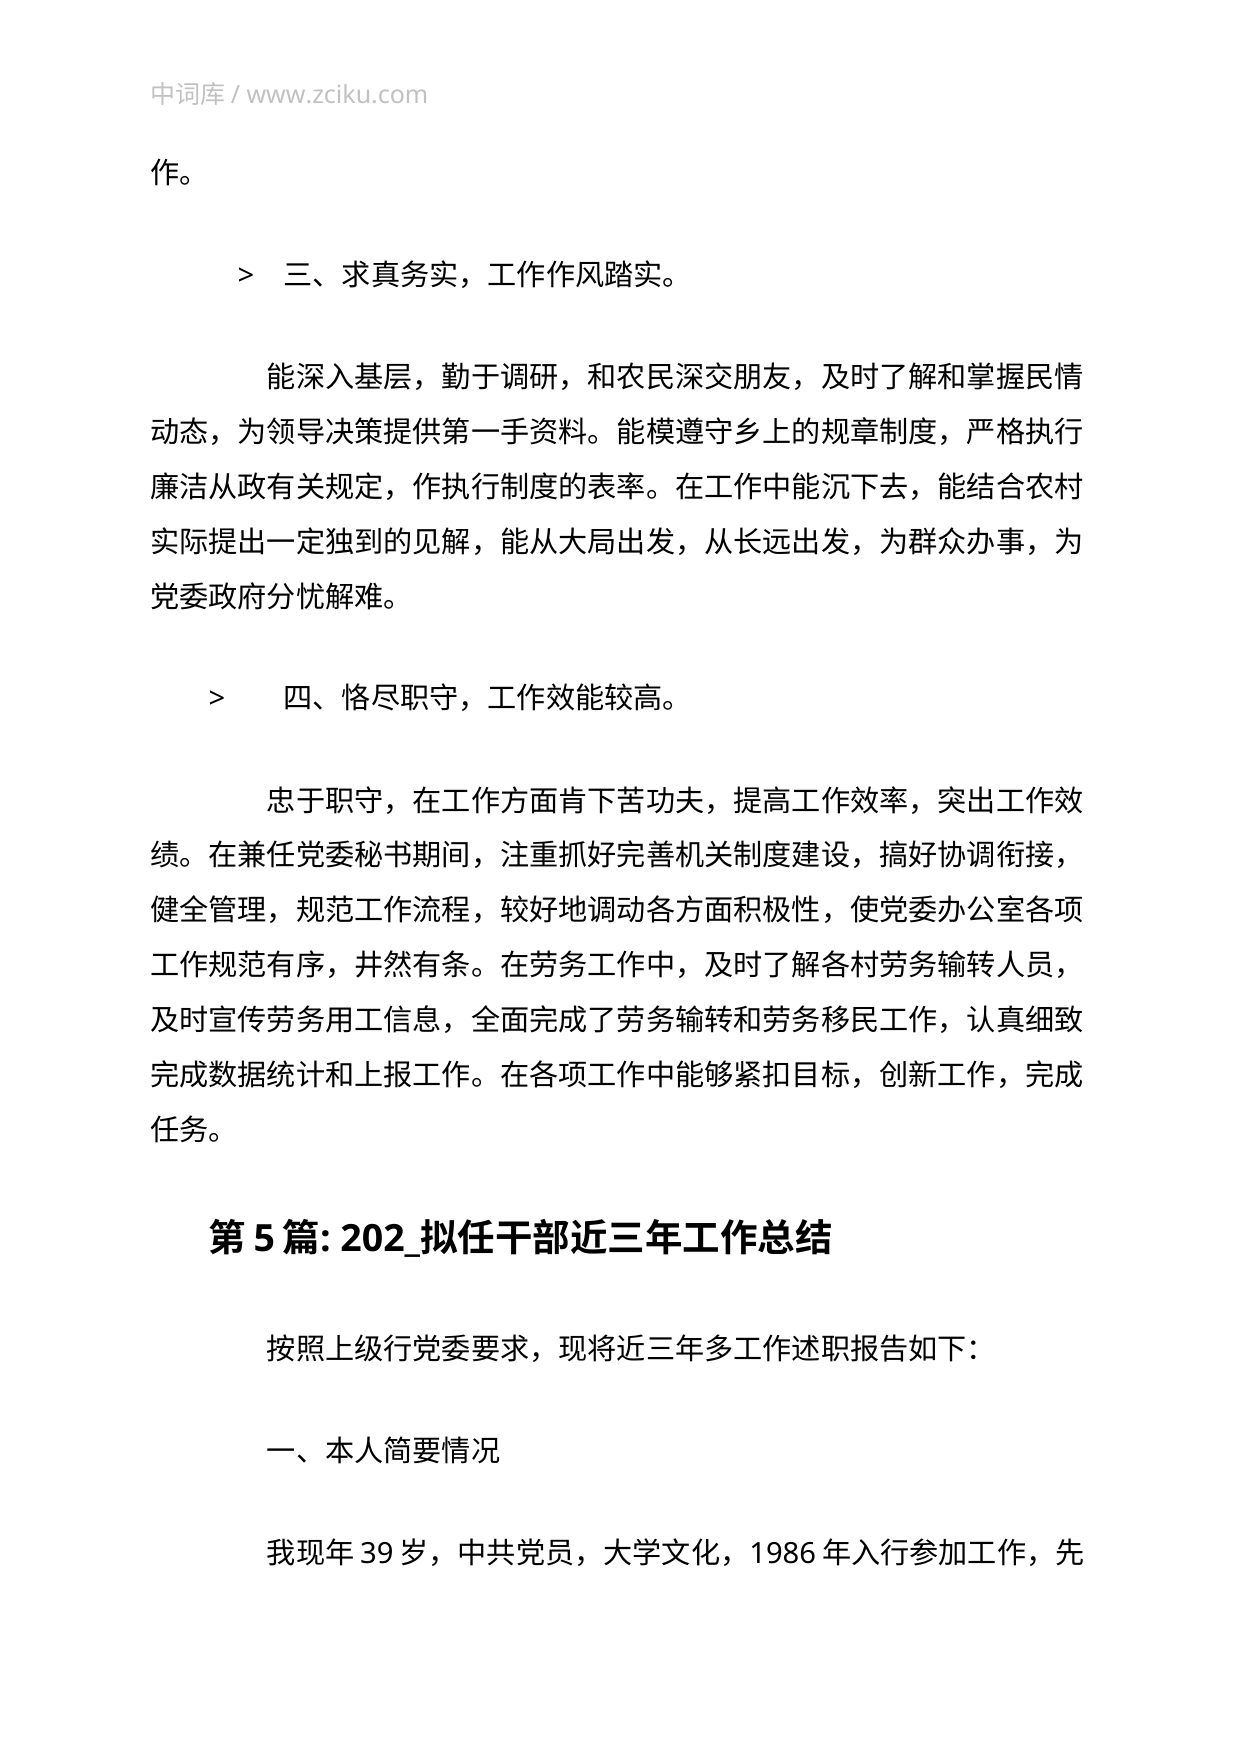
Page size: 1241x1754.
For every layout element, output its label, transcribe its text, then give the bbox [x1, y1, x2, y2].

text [150, 1529, 1090, 1572]
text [150, 150, 1090, 192]
text 按照上级行党委要求，现将近三年多工作述职报告如下： [150, 1326, 1090, 1368]
text > 四、恪尽职守，工作效能较高。 [150, 675, 1090, 717]
text 一、本人简要情况 [150, 1428, 1090, 1470]
text 忠于职守，在工作方面肯下苦功夫，提高工作效率，突出工作效绩。在兼任党委秘书期间，注重抓好完善机关制度建设，搞好协调衔接，健全管理，规范工作流程，较好地调动各方面积极性，使党委办公室各项工作规范有序，井然有条。在劳务工作中，及时了解各村劳务输转人员，及时宣传劳务用工信息，全面完成了劳务输转和劳务移民工作，认真细致完成数据统计和上报工作。在各项工作中能够紧扣目标，创新工作，完成任务。 [150, 777, 1090, 1149]
text 第5篇: 202_拟任干部近三年工作总结 [150, 1208, 1090, 1263]
text 能深入基层，勤于调研，和农民深交朋友，及时了解和掌握民情动态，为领导决策提供第一手资料。能模遵守乡上的规章制度，严格执行廉洁从政有关规定，作执行制度的表率。在工作中能沉下去，能结合农村实际提出一定独到的见解，能从大局出发，从长远出发，为群众办事，为党委政府分忧解难。 [150, 354, 1090, 616]
text > 三、求真务实，工作作风踏实。 [150, 252, 1090, 294]
